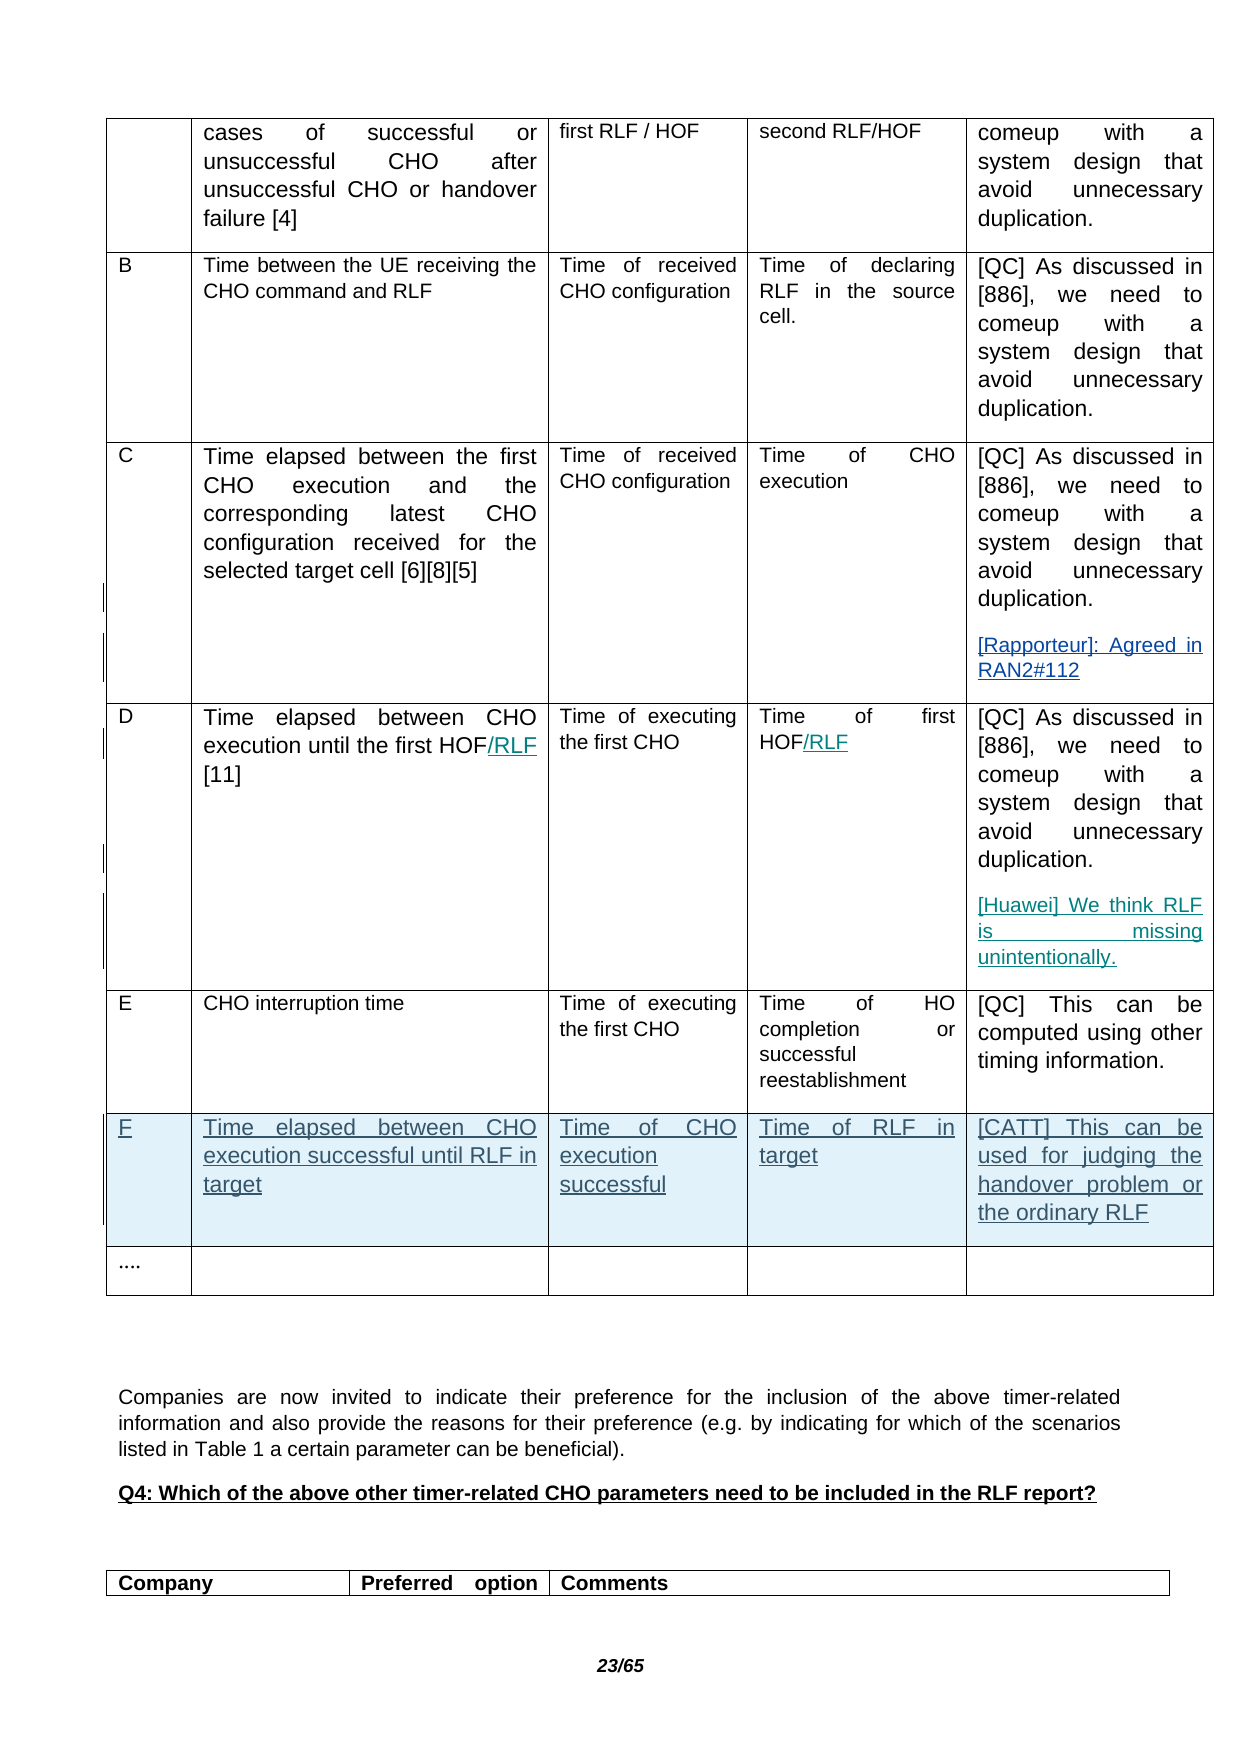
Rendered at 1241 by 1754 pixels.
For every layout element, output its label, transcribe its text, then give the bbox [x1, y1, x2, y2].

table_cell Time of received CHO configuration [549, 253, 747, 442]
table_header Company [107, 1571, 349, 1595]
table_cell Time elapsed between CHO execution until the first HOF [11] [192, 704, 548, 989]
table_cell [192, 119, 548, 252]
table_cell [QC] This can be computed using other timing information. [967, 991, 1213, 1113]
text Companies are now invited to indicate their preference for the inclusion of the above timer-related information and also provide the reasons for their preference (e.g. by indicating for which of the scenarios listed in Table 1 a certain parameter can be beneficial). [118, 1385, 1122, 1460]
table_cell CHO interruption time [192, 991, 548, 1113]
table_cell [549, 1247, 747, 1294]
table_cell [967, 119, 1213, 252]
table_cell .... [107, 1247, 191, 1294]
text Q4: Which of the above other timer-related CHO parameters need to be included in the RLF report? [118, 1481, 1122, 1505]
table_cell Time of HO completion or successful reestablishment [748, 991, 966, 1113]
table_cell [QC] As discussed in [886], we need to comeup with a system design that avoid unnecessary duplication. [967, 443, 1213, 703]
table_cell [QC] As discussed in [886], we need to comeup with a system design that avoid unnecessary duplication. [967, 704, 1213, 989]
table_cell Time of declaring RLF in the source cell. [748, 253, 966, 442]
table_cell Time of first HOF [748, 704, 966, 989]
table_cell [748, 1247, 966, 1294]
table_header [350, 1571, 549, 1595]
table_cell Time between the UE receiving the CHO command and RLF [192, 253, 548, 442]
table_cell Time elapsed between the first CHO execution and the corresponding latest CHO configuration received for the selected target cell [6][8][5] [192, 443, 548, 703]
table_cell [QC] As discussed in [886], we need to comeup with a system design that avoid unnecessary duplication. [967, 253, 1213, 442]
table_cell Time of CHO execution [748, 443, 966, 703]
table_cell Time of received CHO configuration [549, 443, 747, 703]
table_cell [549, 119, 747, 252]
table_header Comments [550, 1571, 1169, 1595]
table_cell [967, 1247, 1213, 1294]
table_cell [192, 1247, 548, 1294]
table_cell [748, 119, 966, 252]
table_cell Time of executing the first CHO [549, 991, 747, 1113]
table_cell E [107, 991, 191, 1113]
table_cell Time of executing the first CHO [549, 704, 747, 989]
table_cell A [107, 119, 191, 252]
table_cell B [107, 253, 191, 442]
table_cell C [107, 443, 191, 703]
table_cell D [107, 704, 191, 989]
